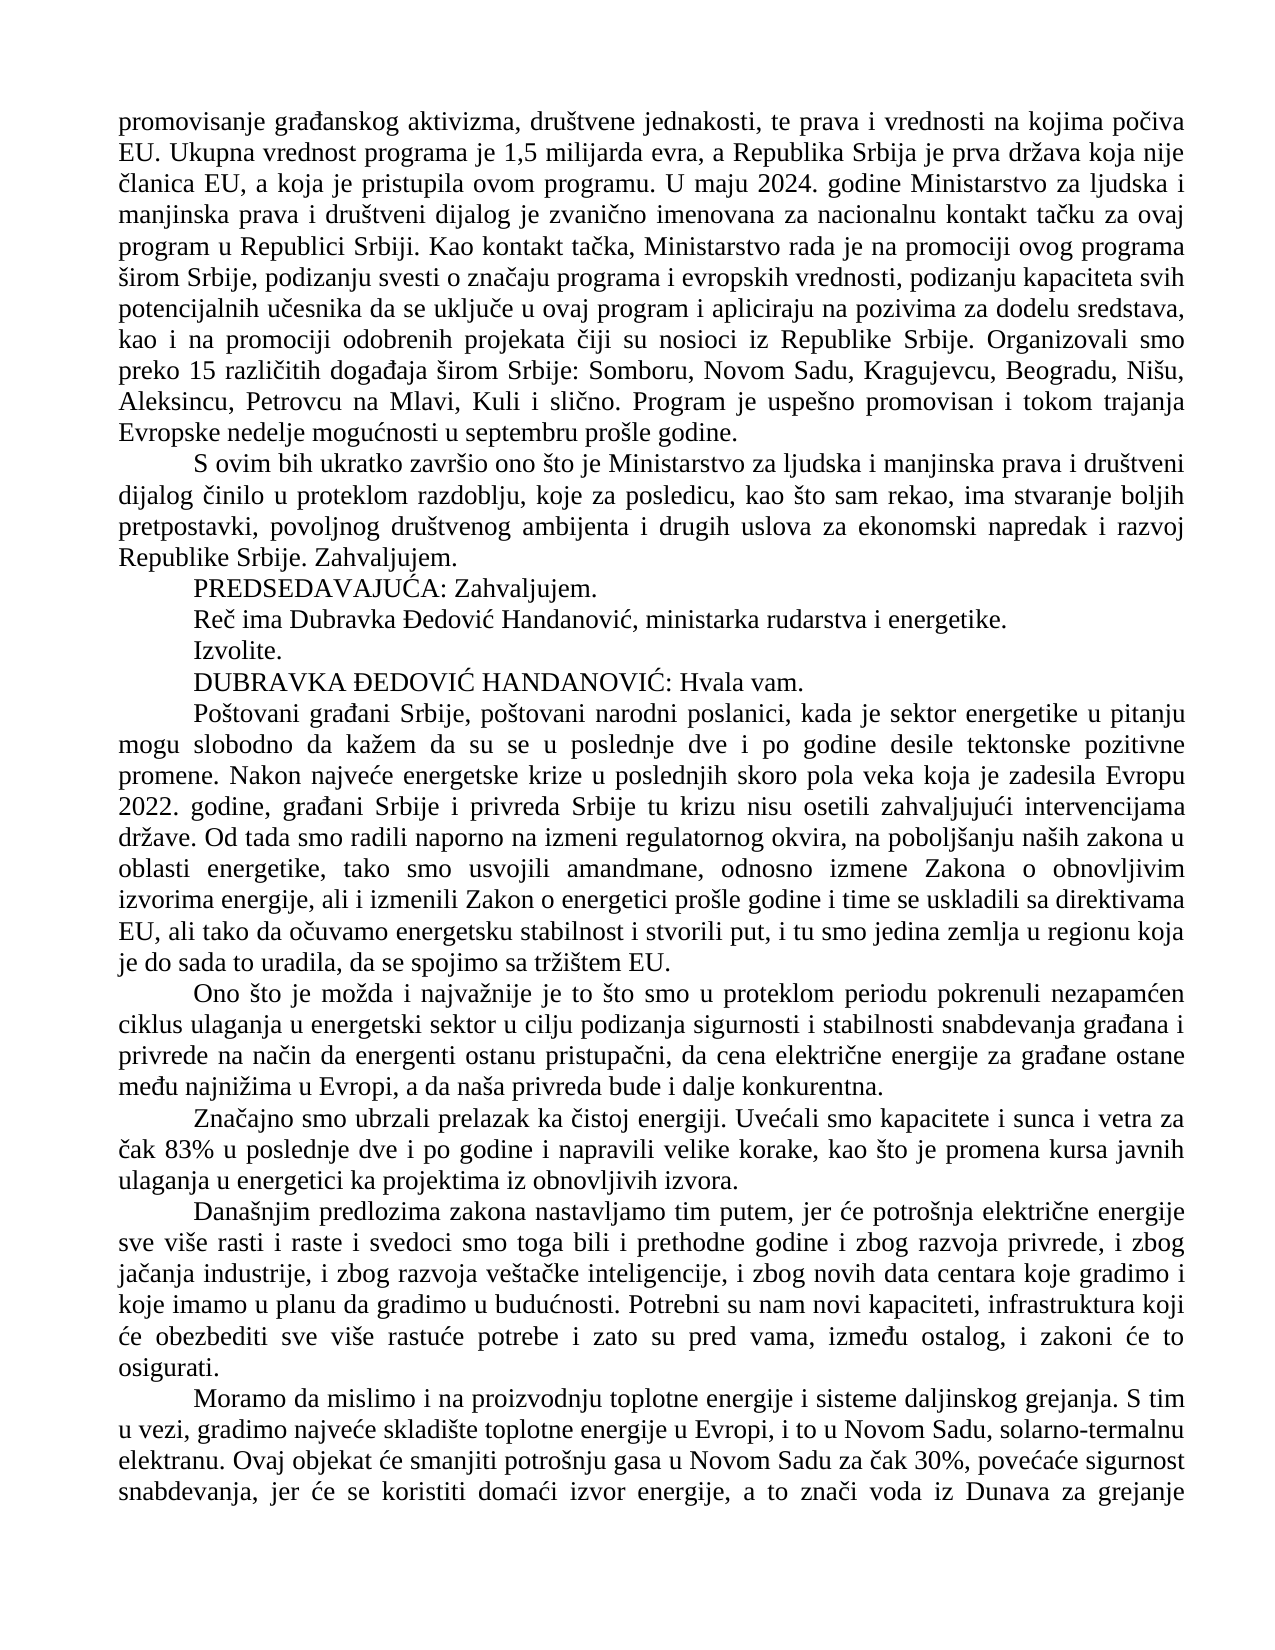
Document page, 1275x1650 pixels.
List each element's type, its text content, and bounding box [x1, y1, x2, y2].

text S ovim bih ukratko završio ono što je Ministarstvo za ljudska i manjinska prava i društveni dijalog činilo u proteklom razdoblju, koje za posledicu, kao što sam rekao, ima stvaranje boljih pretpostavki, povoljnog društvenog ambijenta i drugih uslova za ekonomski napredak i razvoj Republike Srbije. Zahvaljujem. [118, 448, 1186, 572]
text DUBRAVKA ĐEDOVIĆ HANDANOVIĆ: Hvala vam. [118, 666, 1186, 697]
text Današnjim predlozima zakona nastavljamo tim putem, jer će potrošnja električne energije sve više rasti i raste i svedoci smo toga bili i prethodne godine i zbog razvoja privrede, i zbog jačanja industrije, i zbog razvoja veštačke inteligencije, i zbog novih data centara koje gradimo i koje imamo u planu da gradimo u budućnosti. Potrebni su nam novi kapaciteti, infrastruktura koji će obezbediti sve više rastuće potrebe i zato su pred vama, između ostalog, i zakoni će to osigurati. [118, 1195, 1186, 1382]
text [118, 105, 1186, 448]
text Ono što je možda i najvažnije je to što smo u proteklom periodu pokrenuli nezapamćen ciklus ulaganja u energetski sektor u cilju podizanja sigurnosti i stabilnosti snabdevanja građana i privrede na način da energenti ostanu pristupačni, da cena električne energije za građane ostane među najnižima u Evropi, a da naša privreda bude i dalje konkurentna. [118, 977, 1186, 1102]
text Poštovani građani Srbije, poštovani narodni poslanici, kada je sektor energetike u pitanju mogu slobodno da kažem da su se u poslednje dve i po godine desile tektonske pozitivne promene. Nakon najveće energetske krize u poslednjih skoro pola veka koja je zadesila Evropu 2022. godine, građani Srbije i privreda Srbije tu krizu nisu osetili zahvaljujući intervencijama države. Od tada smo radili naporno na izmeni regulatornog okvira, na poboljšanju naših zakona u oblasti energetike, tako smo usvojili amandmane, odnosno izmene Zakona o obnovljivim izvorima energije, ali i izmenili Zakon o energetici prošle godine i time se uskladili sa direktivama EU, ali tako da očuvamo energetsku stabilnost i stvorili put, i tu smo jedina zemlja u regionu koja je do sada to uradila, da se spojimo sa tržištem EU. [118, 697, 1186, 977]
text Izvolite. [118, 634, 1186, 666]
text Značajno smo ubrzali prelazak ka čistoj energiji. Uvećali smo kapacitete i sunca i vetra za čak 83% u poslednje dve i po godine i napravili velike korake, kao što je promena kursa javnih ulaganja u energetici ka projektima iz obnovljivih izvora. [118, 1102, 1186, 1195]
text PREDSEDAVAJUĆA: Zahvaljujem. [118, 572, 1186, 603]
text Reč ima Dubravka Đedović Handanović, ministarka rudarstva i energetike. [118, 603, 1186, 634]
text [118, 1382, 1186, 1507]
